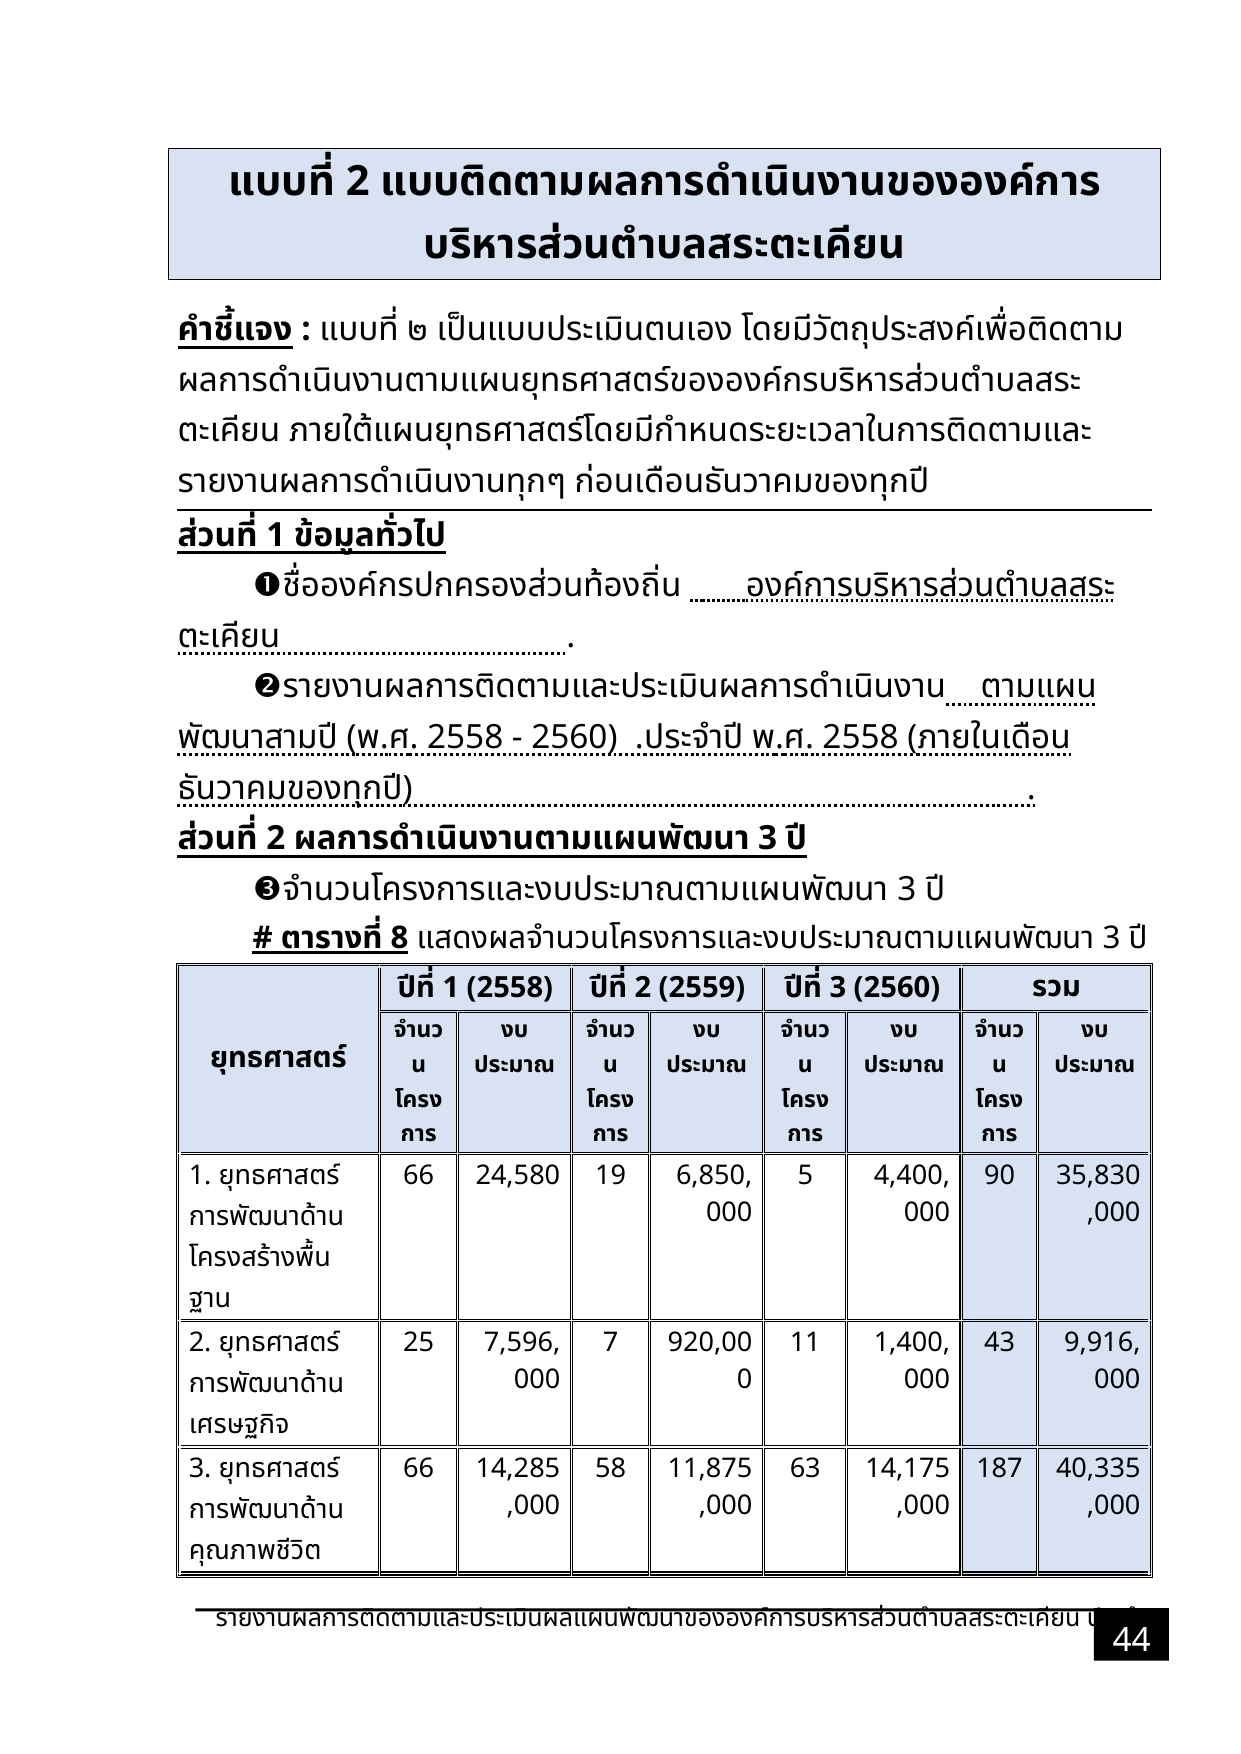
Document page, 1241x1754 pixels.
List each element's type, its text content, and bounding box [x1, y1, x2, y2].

table_cell 24,580 [459, 1155, 570, 1319]
table_header ปีที่ 1 (2558) [379, 966, 571, 1010]
table_cell 63 [765, 1449, 845, 1571]
text ส่วนที่ 2 ผลการดำเนินงานตามแผนพัฒนา 3 ปี [177, 814, 1152, 865]
table_header รวม [961, 966, 1150, 1010]
table_cell 58 [573, 1449, 648, 1571]
table_cell งบ ประมาณ [459, 1013, 570, 1152]
table_cell 40,335,000 [1038, 1445, 1152, 1571]
table_cell งบ ประมาณ [651, 1013, 762, 1152]
table_cell 7 [573, 1322, 648, 1445]
table_header ยุทธศาสตร์ [179, 966, 379, 1152]
table_cell 4,400,000 [848, 1155, 959, 1319]
table_cell งบ ประมาณ [848, 1013, 959, 1152]
table_cell 9,916,000 [1038, 1319, 1152, 1445]
table_cell 2. ยุทธศาสตร์การพัฒนาด้านเศรษฐกิจ [177, 1319, 379, 1445]
table_cell 11 [765, 1322, 845, 1445]
table_cell 90 [963, 1155, 1036, 1319]
text รายงานผลการติดตามและประเมินผลการดำเนินงาน ตามแผนพัฒนาสามปี (พ.ศ. 2558 - 2560) .ประจำปี พ.ศ. 2558 (ภายในเดือนธันวาคมของทุกปี) . [177, 662, 1152, 814]
table_header ปีที่ 3 (2560) [763, 966, 961, 1010]
text ชื่อองค์กรปกครองส่วนท้องถิ่น องค์การบริหารส่วนตำบลสระตะเคียน . [177, 561, 1152, 662]
table_cell 187 [963, 1449, 1036, 1571]
table_cell 14,285,000 [459, 1449, 570, 1571]
table_cell จำนวน โครงการ [573, 1013, 648, 1152]
table_cell 35,830,000 [1038, 1152, 1152, 1319]
text # ตารางที่ 8 แสดงผลจำนวนโครงการและงบประมาณตามแผนพัฒนา 3 ปี [177, 915, 1152, 963]
table_cell งบ ประมาณ [1038, 1010, 1152, 1152]
text คำชี้แจง : แบบที่ ๒ เป็นแบบประเมินตนเอง โดยมีวัตถุประสงค์เพื่อติดตามผลการดำเนินงานตามแผนยุทธศาสตร์ขององค์กรบริหารส่วนตำบลสระตะเคียน ภายใต้แผนยุทธศาสตร์โดยมีกำหนดระยะเวลาในการติดตามและรายงานผลการดำเนินงานทุกๆ ก่อนเดือนธันวาคมของทุกปี [177, 305, 1152, 509]
text จำนวนโครงการและงบประมาณตามแผนพัฒนา 3 ปี [177, 865, 1152, 915]
table_cell จำนวน โครงการ [963, 1013, 1036, 1152]
table_cell 43 [963, 1322, 1036, 1445]
table_cell 5 [765, 1155, 845, 1319]
table_cell 6,850,000 [651, 1155, 762, 1319]
table_cell 19 [573, 1155, 648, 1319]
table_cell 25 [381, 1322, 456, 1445]
table_cell 920,000 [651, 1322, 762, 1445]
table_cell 3. ยุทธศาสตร์การพัฒนาด้านคุณภาพชีวิต [177, 1445, 379, 1571]
table_cell 1,400,000 [848, 1322, 959, 1445]
table_cell 66 [381, 1449, 456, 1571]
table_cell 11,875,000 [651, 1449, 762, 1571]
table_header ปีที่ 2 (2559) [571, 966, 763, 1010]
table_cell จำนวน โครงการ [381, 1013, 456, 1152]
table_cell 7,596,000 [459, 1322, 570, 1445]
table_cell จำนวน โครงการ [765, 1013, 845, 1152]
table_cell 1. ยุทธศาสตร์การพัฒนาด้านโครงสร้างพื้นฐาน [177, 1152, 379, 1319]
text แบบที่ 2 แบบติดตามผลการดำเนินงานขององค์การบริหารส่วนตำบลสระตะเคียน [169, 149, 1160, 279]
text ส่วนที่ 1 ข้อมูลทั่วไป [177, 511, 1152, 561]
table_cell 66 [381, 1155, 456, 1319]
table_cell 14,175,000 [848, 1449, 959, 1571]
